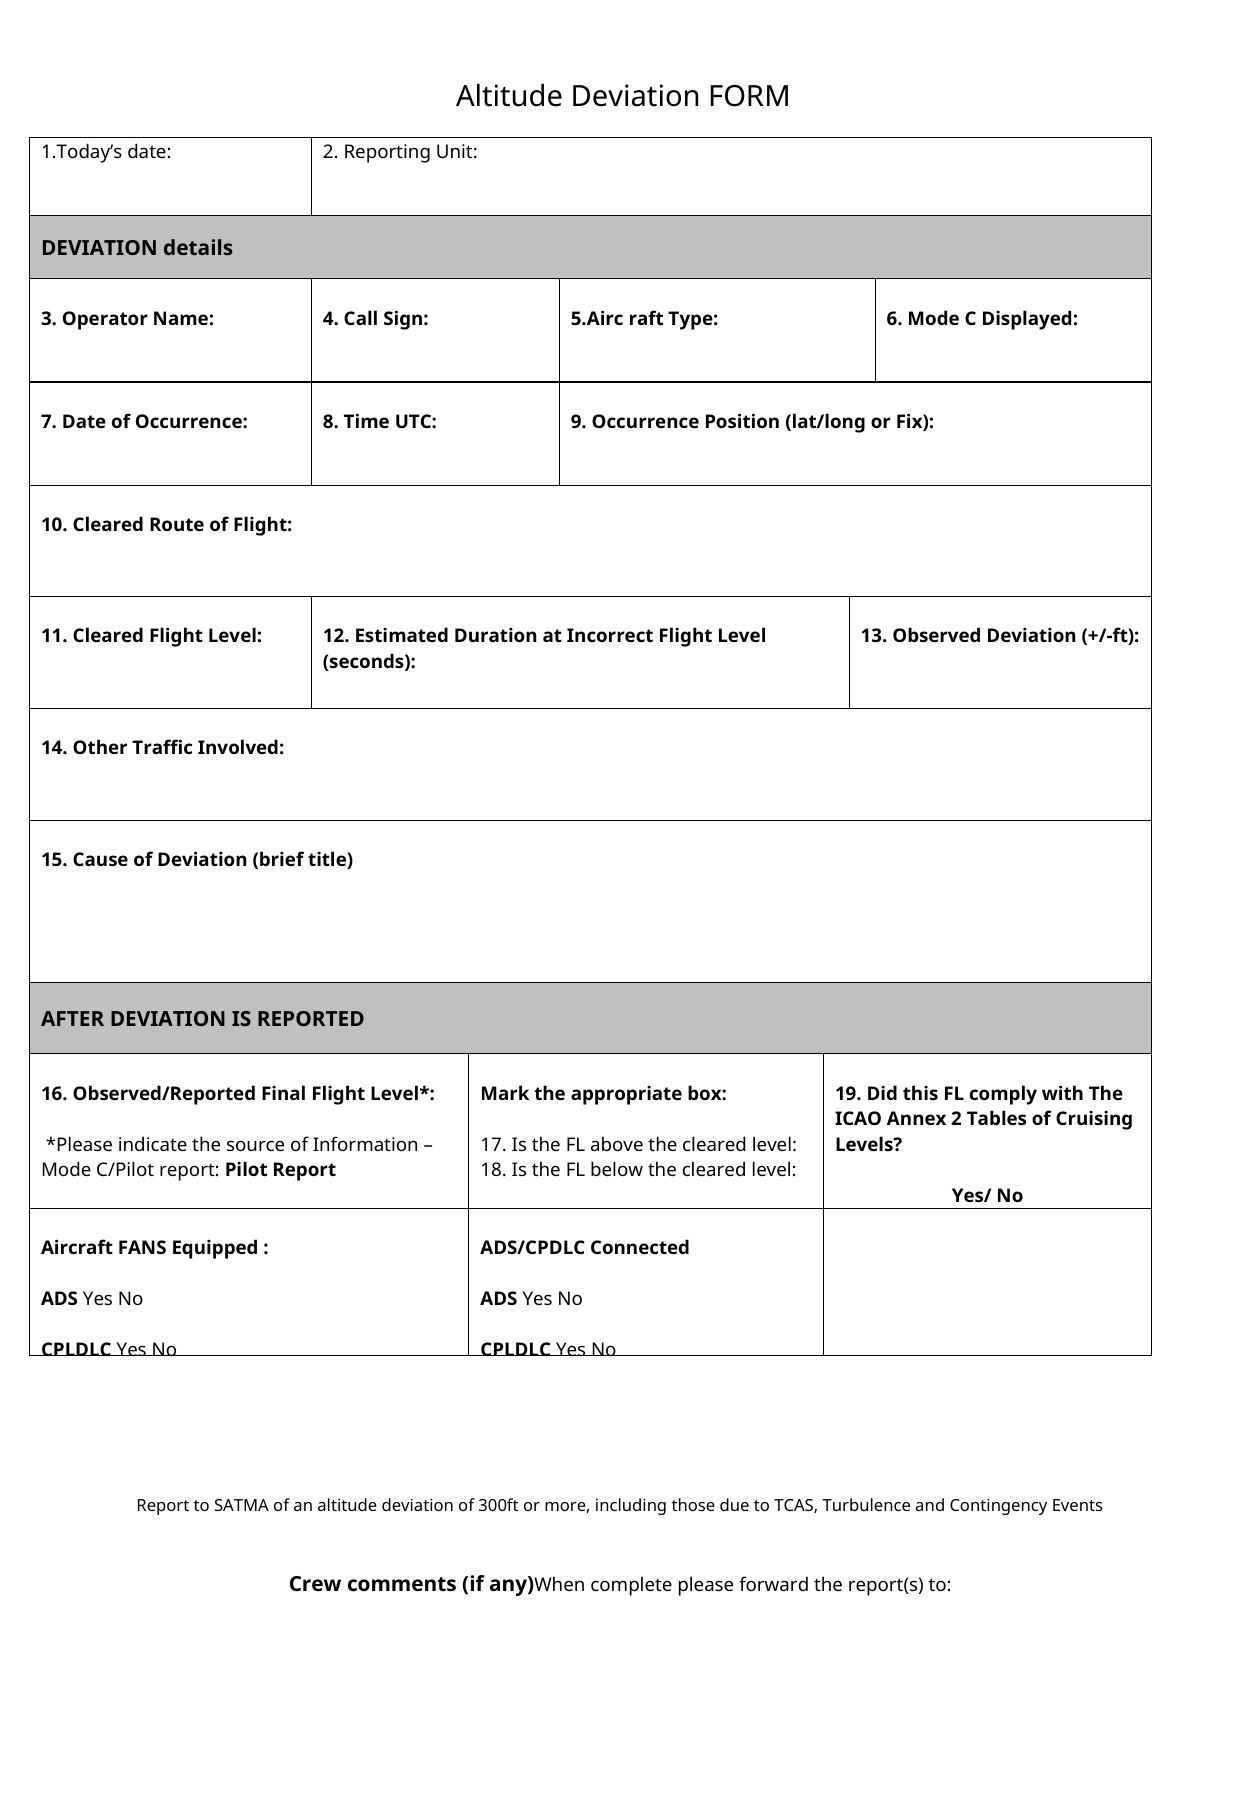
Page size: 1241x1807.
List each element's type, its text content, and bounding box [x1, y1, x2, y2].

text Altitude Deviation FORM [75, 75, 1165, 115]
text Crew comments (if any)When complete please forward the report(s) to: [75, 1569, 1165, 1597]
text Report to SATMA of an altitude deviation of 300ft or more, including those due to TCAS, Turbulence and Contingency Events [75, 1494, 1165, 1516]
